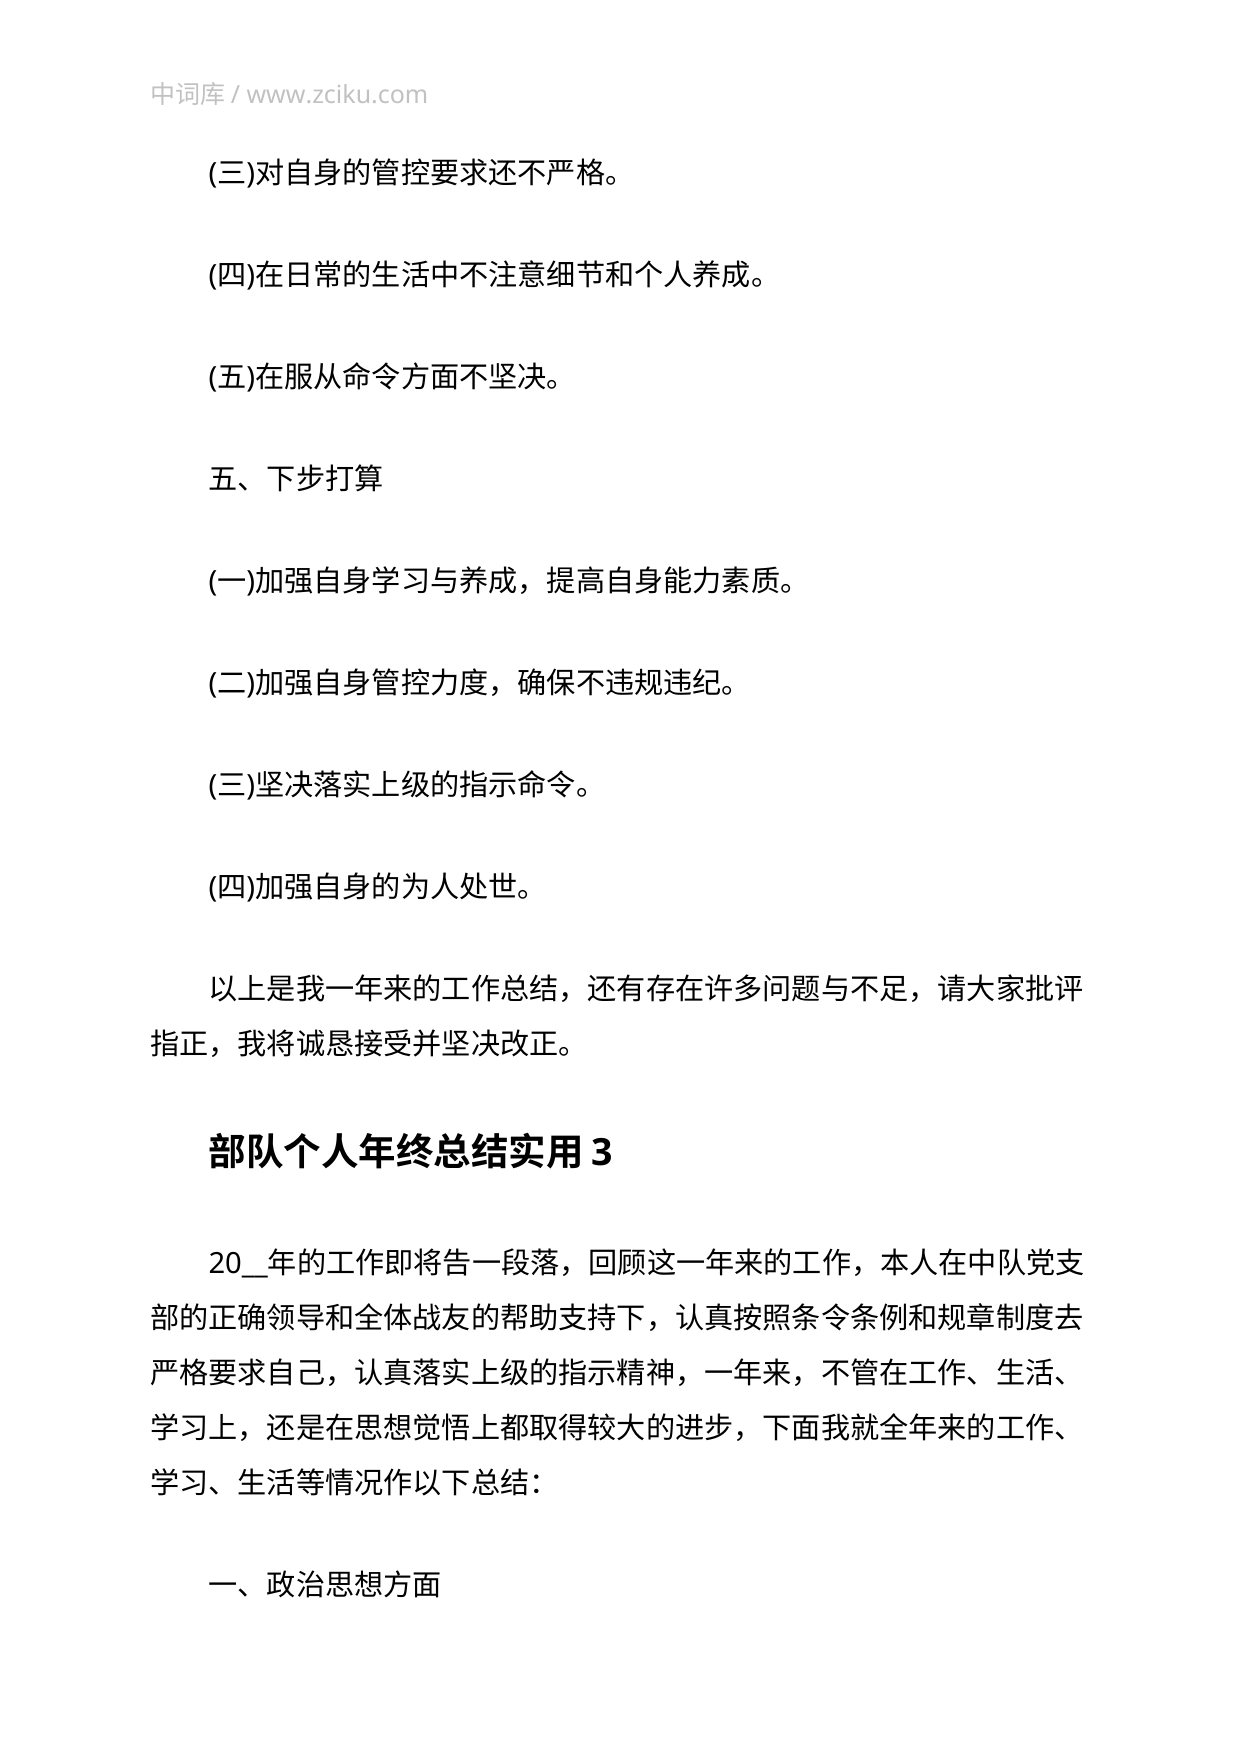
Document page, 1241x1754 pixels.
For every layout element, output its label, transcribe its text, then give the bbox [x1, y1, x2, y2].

text (一)加强自身学习与养成，提高自身能力素质。 [150, 558, 1090, 600]
text 20__年的工作即将告一段落，回顾这一年来的工作，本人在中队党支部的正确领导和全体战友的帮助支持下，认真按照条令条例和规章制度去严格要求自己，认真落实上级的指示精神，一年来，不管在工作、生活、学习上，还是在思想觉悟上都取得较大的进步，下面我就全年来的工作、学习、生活等情况作以下总结： [150, 1240, 1090, 1502]
text (三)对自身的管控要求还不严格。 [150, 150, 1090, 192]
text (二)加强自身管控力度，确保不违规违纪。 [150, 660, 1090, 702]
text 以上是我一年来的工作总结，还有存在许多问题与不足，请大家批评指正，我将诚恳接受并坚决改正。 [150, 966, 1090, 1063]
text (四)加强自身的为人处世。 [150, 864, 1090, 906]
text (五)在服从命令方面不坚决。 [150, 354, 1090, 396]
text (三)坚决落实上级的指示命令。 [150, 762, 1090, 804]
text 一、政治思想方面 [150, 1561, 1090, 1604]
text 五、下步打算 [150, 456, 1090, 498]
text 部队个人年终总结实用3 [150, 1122, 1090, 1177]
text (四)在日常的生活中不注意细节和个人养成。 [150, 252, 1090, 294]
